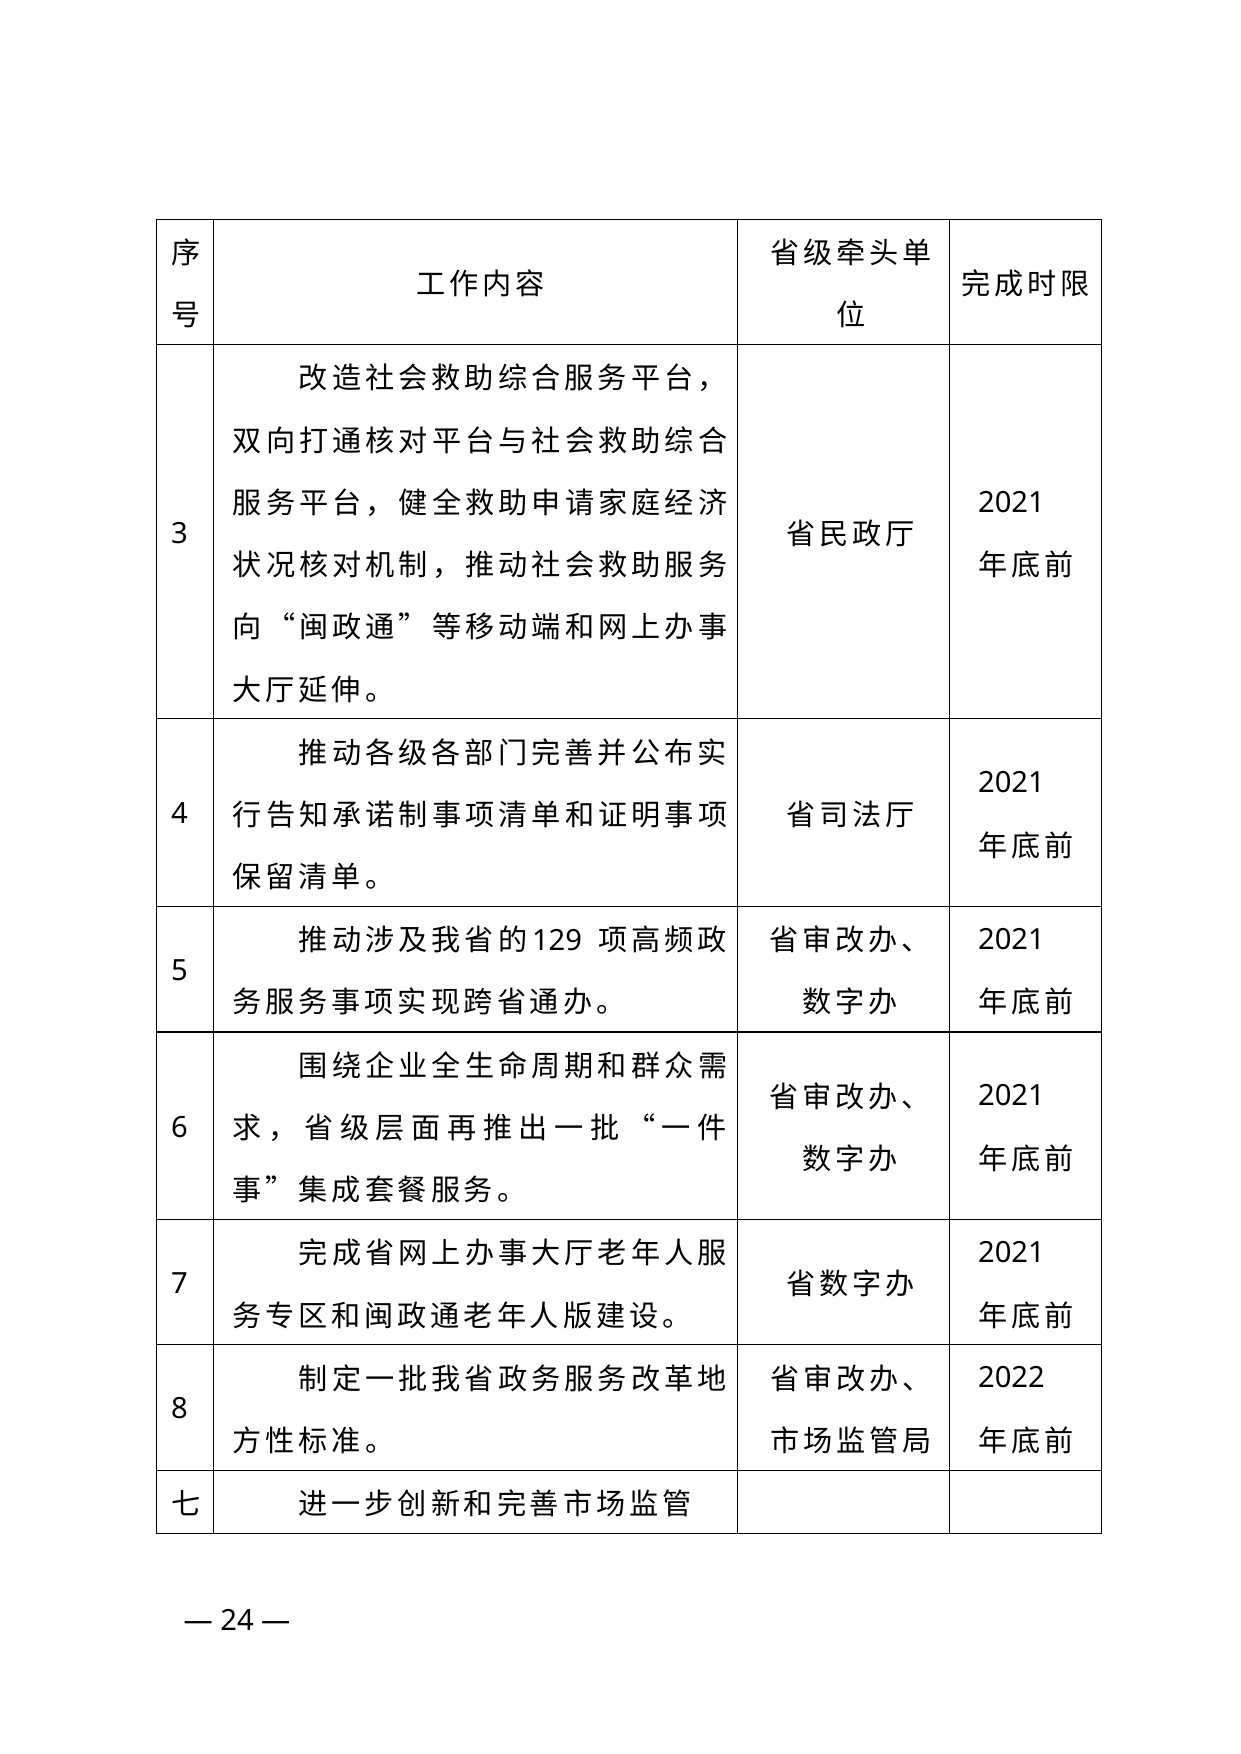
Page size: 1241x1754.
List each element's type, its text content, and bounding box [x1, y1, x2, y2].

table_cell 进一步创新和完善市场监管 [214, 1471, 737, 1533]
table_cell 2021 年底前 [950, 345, 1101, 718]
table_header 完成时限 [950, 220, 1101, 344]
table_cell 省民政厅 [738, 345, 949, 718]
table_cell 省数字办 [738, 1220, 949, 1344]
table_cell 推动涉及我省的129项高频政务服务事项实现跨省通办。 [214, 907, 737, 1031]
table_cell 制定一批我省政务服务改革地方性标准。 [214, 1345, 737, 1470]
table_cell 2022 年底前 [950, 1345, 1101, 1470]
table_header 工作内容 [214, 220, 737, 344]
table_cell 2021 年底前 [950, 907, 1101, 1031]
table_cell 省审改办、 数字办 [738, 907, 949, 1031]
table_cell [950, 1471, 1101, 1533]
table_header 省级牵头单位 [738, 220, 949, 344]
table_cell 5 [157, 907, 213, 1031]
table_cell 完成省网上办事大厅老年人服务专区和闽政通老年人版建设。 [214, 1220, 737, 1344]
table_cell 4 [157, 719, 213, 906]
table_cell [738, 1471, 949, 1533]
table_header 序号 [157, 220, 213, 344]
table_cell 七 [157, 1471, 213, 1533]
table_cell 6 [157, 1033, 213, 1219]
table_cell 8 [157, 1345, 213, 1470]
table_cell 改造社会救助综合服务平台，双向打通核对平台与社会救助综合服务平台，健全救助申请家庭经济状况核对机制，推动社会救助服务向“闽政通”等移动端和网上办事大厅延伸。 [214, 345, 737, 718]
table_cell 围绕企业全生命周期和群众需求，省级层面再推出一批“一件事”集成套餐服务。 [214, 1033, 737, 1219]
table_cell 推动各级各部门完善并公布实行告知承诺制事项清单和证明事项保留清单。 [214, 719, 737, 906]
table_cell 2021 年底前 [950, 719, 1101, 906]
table_cell 7 [157, 1220, 213, 1344]
table_cell 省司法厅 [738, 719, 949, 906]
table_cell 3 [157, 345, 213, 718]
table_cell 2021 年底前 [950, 1220, 1101, 1344]
table_cell 省审改办、 数字办 [738, 1033, 949, 1219]
table_cell 省审改办、 市场监管局 [738, 1345, 949, 1470]
table_cell 2021 年底前 [950, 1033, 1101, 1219]
